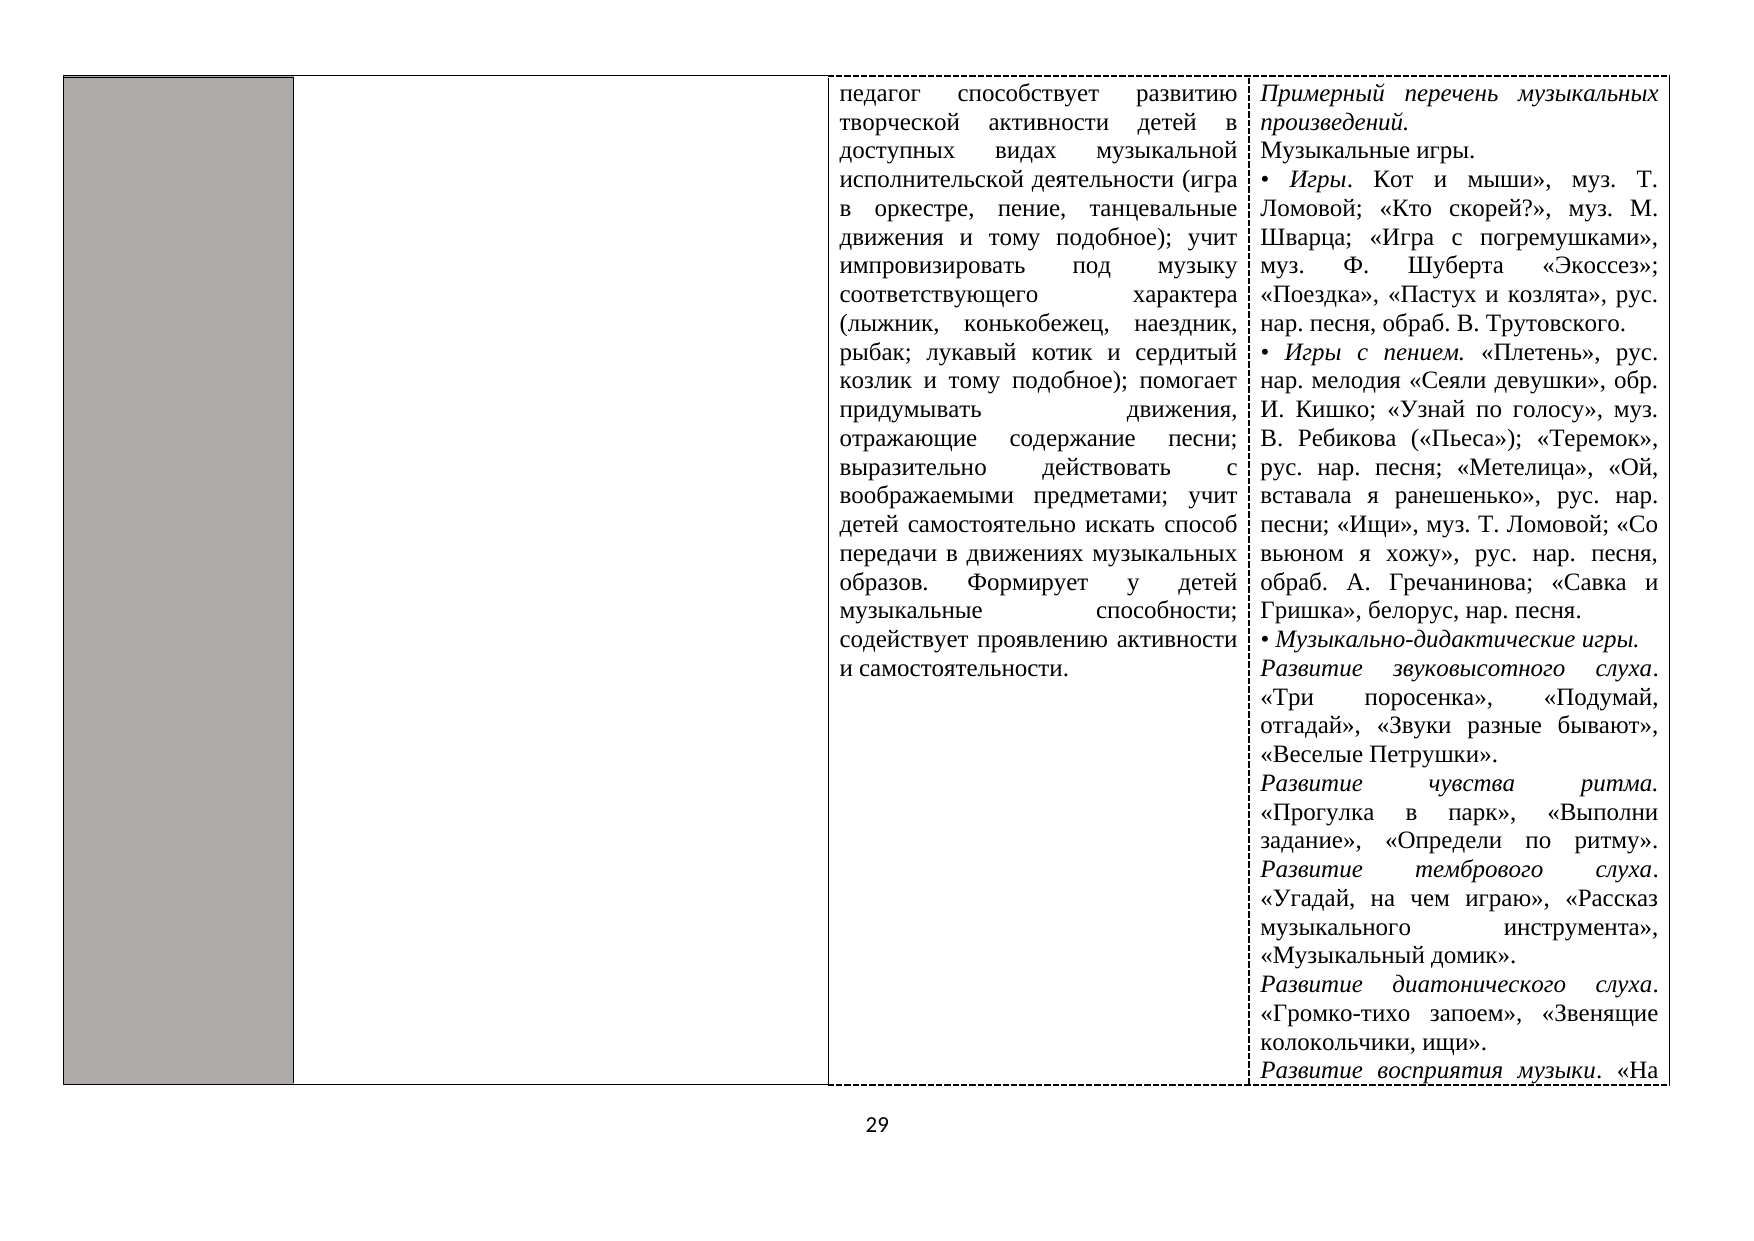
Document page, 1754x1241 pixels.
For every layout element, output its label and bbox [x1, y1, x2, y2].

table_cell [1249, 75, 1669, 1084]
table_cell [828, 75, 1249, 1084]
